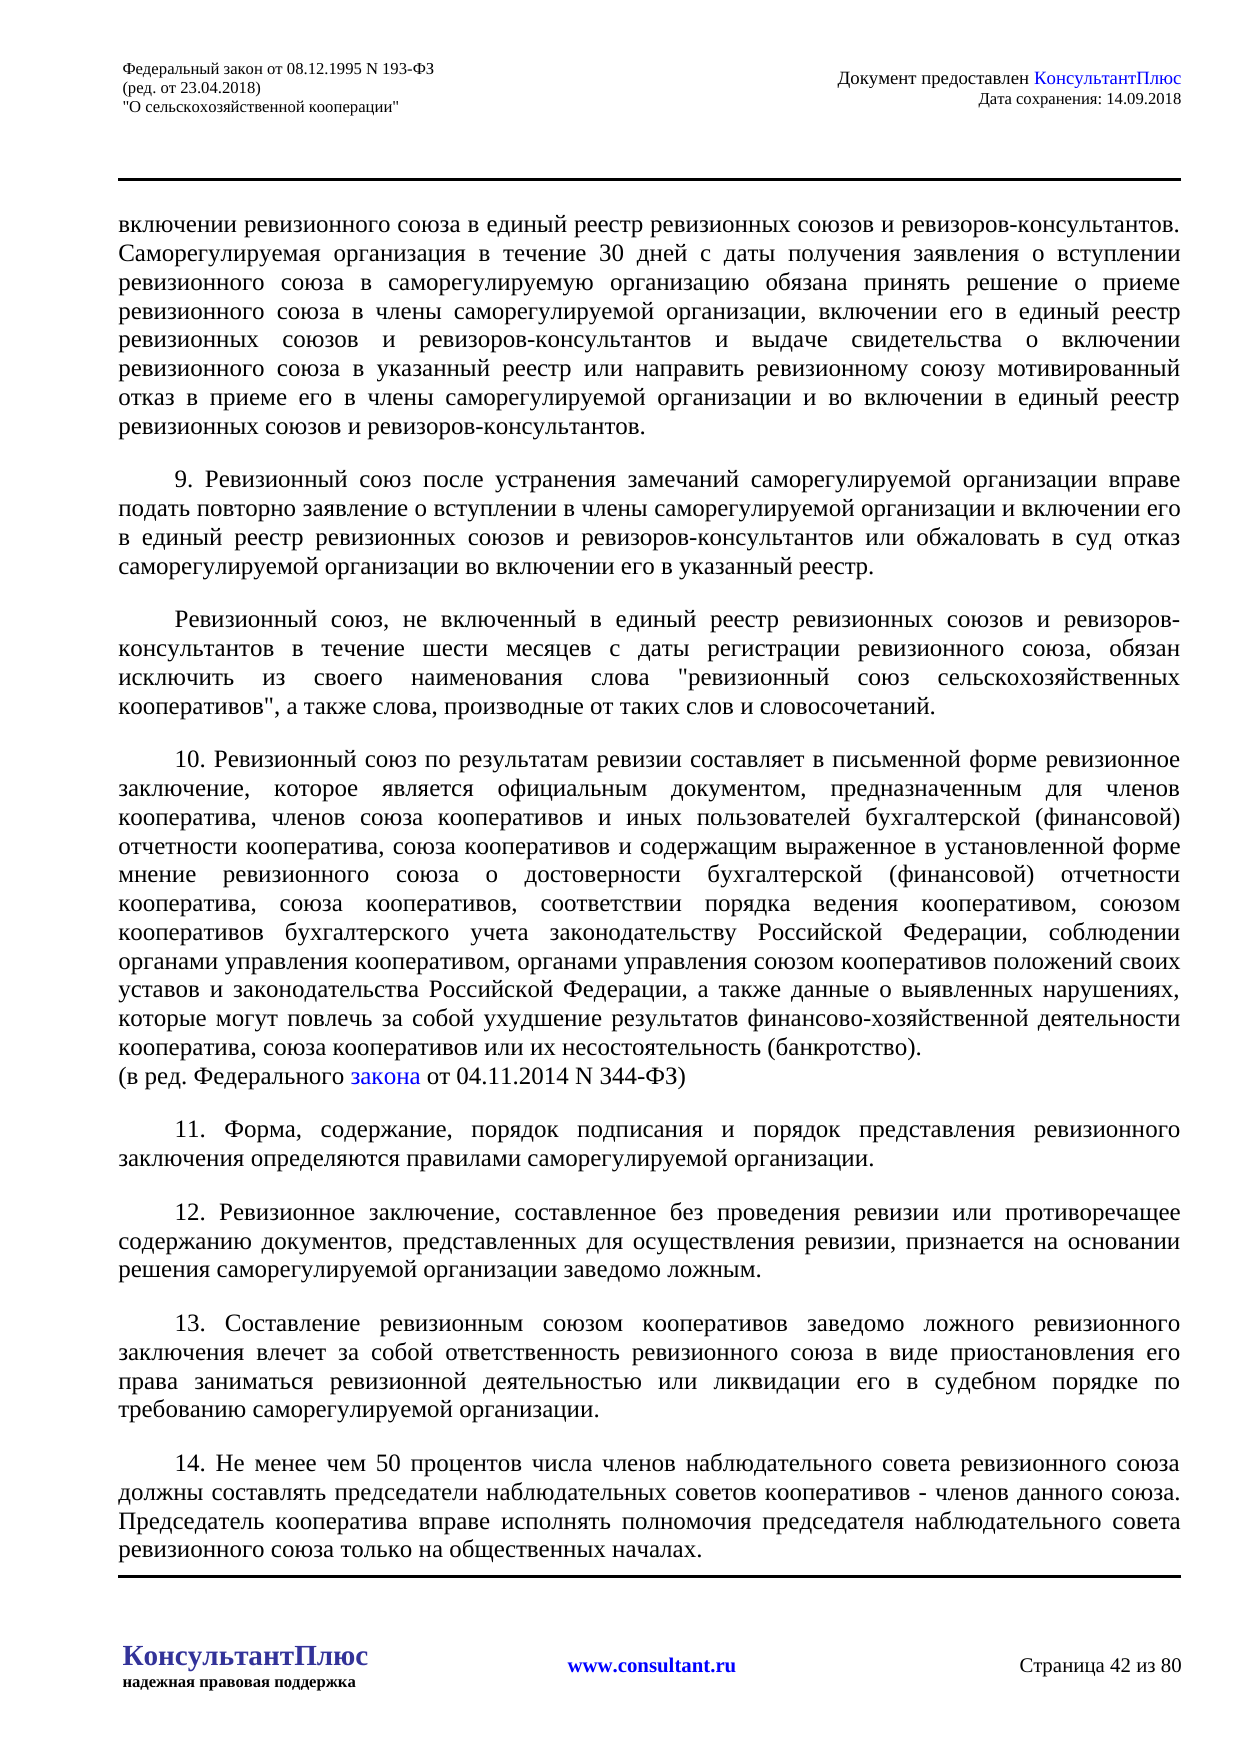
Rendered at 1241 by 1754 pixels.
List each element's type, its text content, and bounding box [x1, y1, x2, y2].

text 13. Составление ревизионным союзом кооперативов заведомо ложного ревизионного заключения влечет за собой ответственность ревизионного союза в виде приостановления его права заниматься ревизионной деятельностью или ликвидации его в судебном порядке по требованию саморегулируемой организации. [118, 1308, 1181, 1423]
text (в ред. Федерального закона от 04.11.2014 N 344-ФЗ) [118, 1061, 1181, 1089]
text 11. Форма, содержание, порядок подписания и порядок представления ревизионного заключения определяются правилами саморегулируемой организации. [118, 1114, 1181, 1172]
text 10. Ревизионный союз по результатам ревизии составляет в письменной форме ревизионное заключение, которое является официальным документом, предназначенным для членов кооператива, членов союза кооперативов и иных пользователей бухгалтерской (финансовой) отчетности кооператива, союза кооперативов и содержащим выраженное в установленной форме мнение ревизионного союза о достоверности бухгалтерской (финансовой) отчетности кооператива, союза кооперативов, соответствии порядка ведения кооперативом, союзом кооперативов бухгалтерского учета законодательству Российской Федерации, соблюдении органами управления кооперативом, органами управления союзом кооперативов положений своих уставов и законодательства Российской Федерации, а также данные о выявленных нарушениях, которые могут повлечь за собой ухудшение результатов финансово-хозяйственной деятельности кооператива, союза кооперативов или их несостоятельность (банкротство). [118, 744, 1181, 1061]
text 9. Ревизионный союз после устранения замечаний саморегулируемой организации вправе подать повторно заявление о вступлении в члены саморегулируемой организации и включении его в единый реестр ревизионных союзов и ревизоров-консультантов или обжаловать в суд отказ саморегулируемой организации во включении его в указанный реестр. [118, 464, 1181, 579]
text 12. Ревизионное заключение, составленное без проведения ревизии или противоречащее содержанию документов, представленных для осуществления ревизии, признается на основании решения саморегулируемой организации заведомо ложным. [118, 1197, 1181, 1283]
text 14. Не менее чем 50 процентов числа членов наблюдательного совета ревизионного союза должны составлять председатели наблюдательных советов кооперативов - членов данного союза. Председатель кооператива вправе исполнять полномочия председателя наблюдательного совета ревизионного союза только на общественных началах. [118, 1448, 1181, 1563]
text Ревизионный союз, не включенный в единый реестр ревизионных союзов и ревизоров-консультантов в течение шести месяцев с даты регистрации ревизионного союза, обязан исключить из своего наименования слова "ревизионный союз сельскохозяйственных кооперативов", а также слова, производные от таких слов и словосочетаний. [118, 604, 1181, 719]
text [118, 209, 1181, 439]
